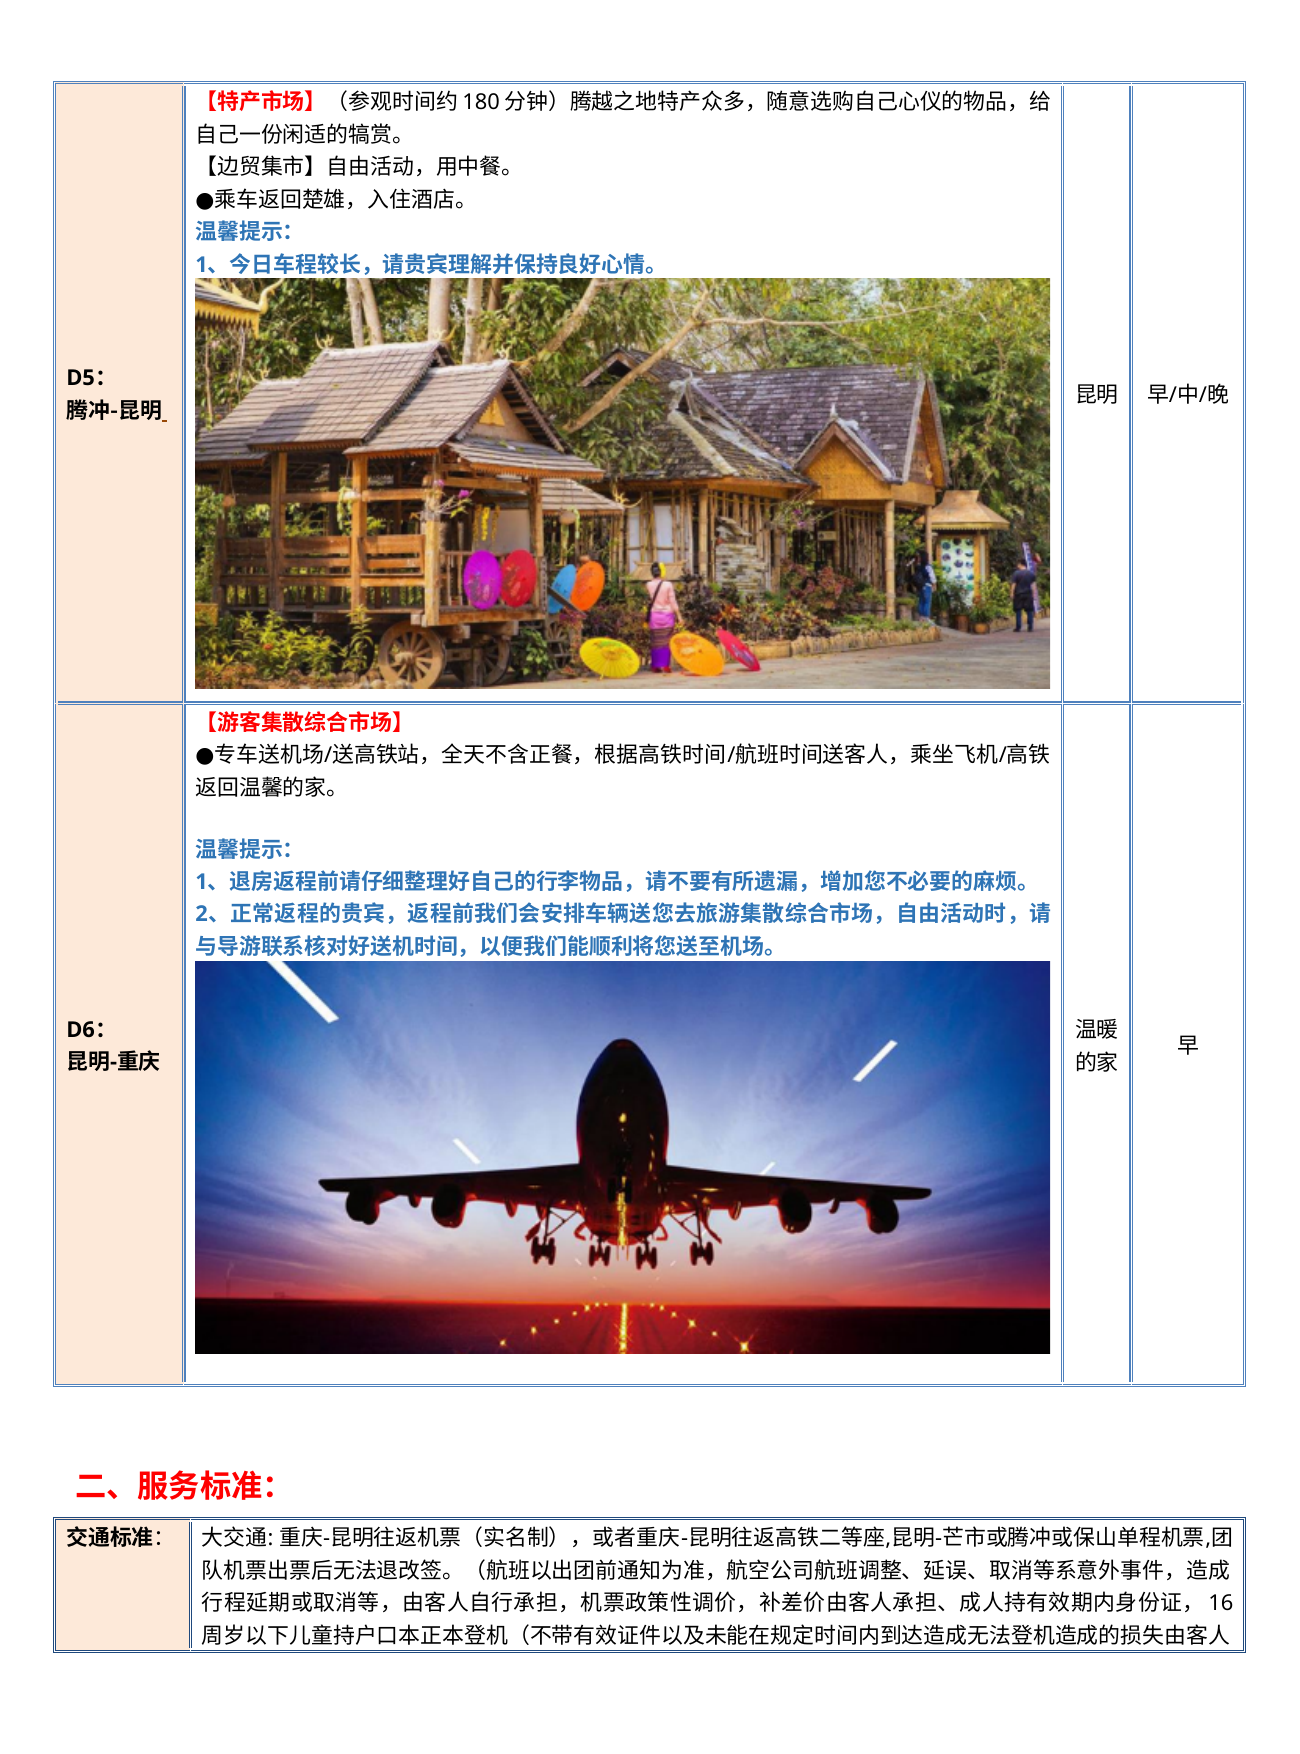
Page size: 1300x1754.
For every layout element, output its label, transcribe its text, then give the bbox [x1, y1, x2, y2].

table_cell 【特产市场】（参观时间约180分钟）腾越之地特产众多，随意选购自己心仪的物品，给自己一份闲适的犒赏。 【边贸集市】自由活动，用中餐。 ●乘车返回楚雄，入住酒店。 温馨提示： 1、今日车程较长，请贵宾理解并保持良好心情。 [184, 84, 1062, 701]
table_cell D5： 腾冲-昆明 [56, 82, 184, 701]
table_cell 温暖的家 [1062, 705, 1131, 1384]
table_cell 昆明 [1062, 84, 1131, 701]
picture [195, 278, 1051, 689]
picture [195, 961, 1051, 1354]
table_header 交通标准： [56, 1520, 190, 1650]
table_cell D6： 昆明-重庆 [56, 701, 184, 1384]
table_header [190, 1520, 1243, 1650]
text 二、服务标准： [75, 1452, 1224, 1517]
table_cell 早 [1131, 701, 1243, 1384]
table_cell 【游客集散综合市场】 ●专车送机场/送高铁站，全天不含正餐，根据高铁时间/航班时间送客人，乘坐飞机/高铁返回温馨的家。 温馨提示： 1、退房返程前请仔细整理好自己的行李物品，请不要有所遗漏，增加您不必要的麻烦。 2、正常返程的贵宾，返程前我们会安排车辆送您去旅游集散综合市场，自由活动时，请与导游联系核对好送机时间，以便我们能顺利将您送至机场。 [184, 705, 1062, 1384]
table_cell 早/中/晚 [1131, 84, 1243, 701]
